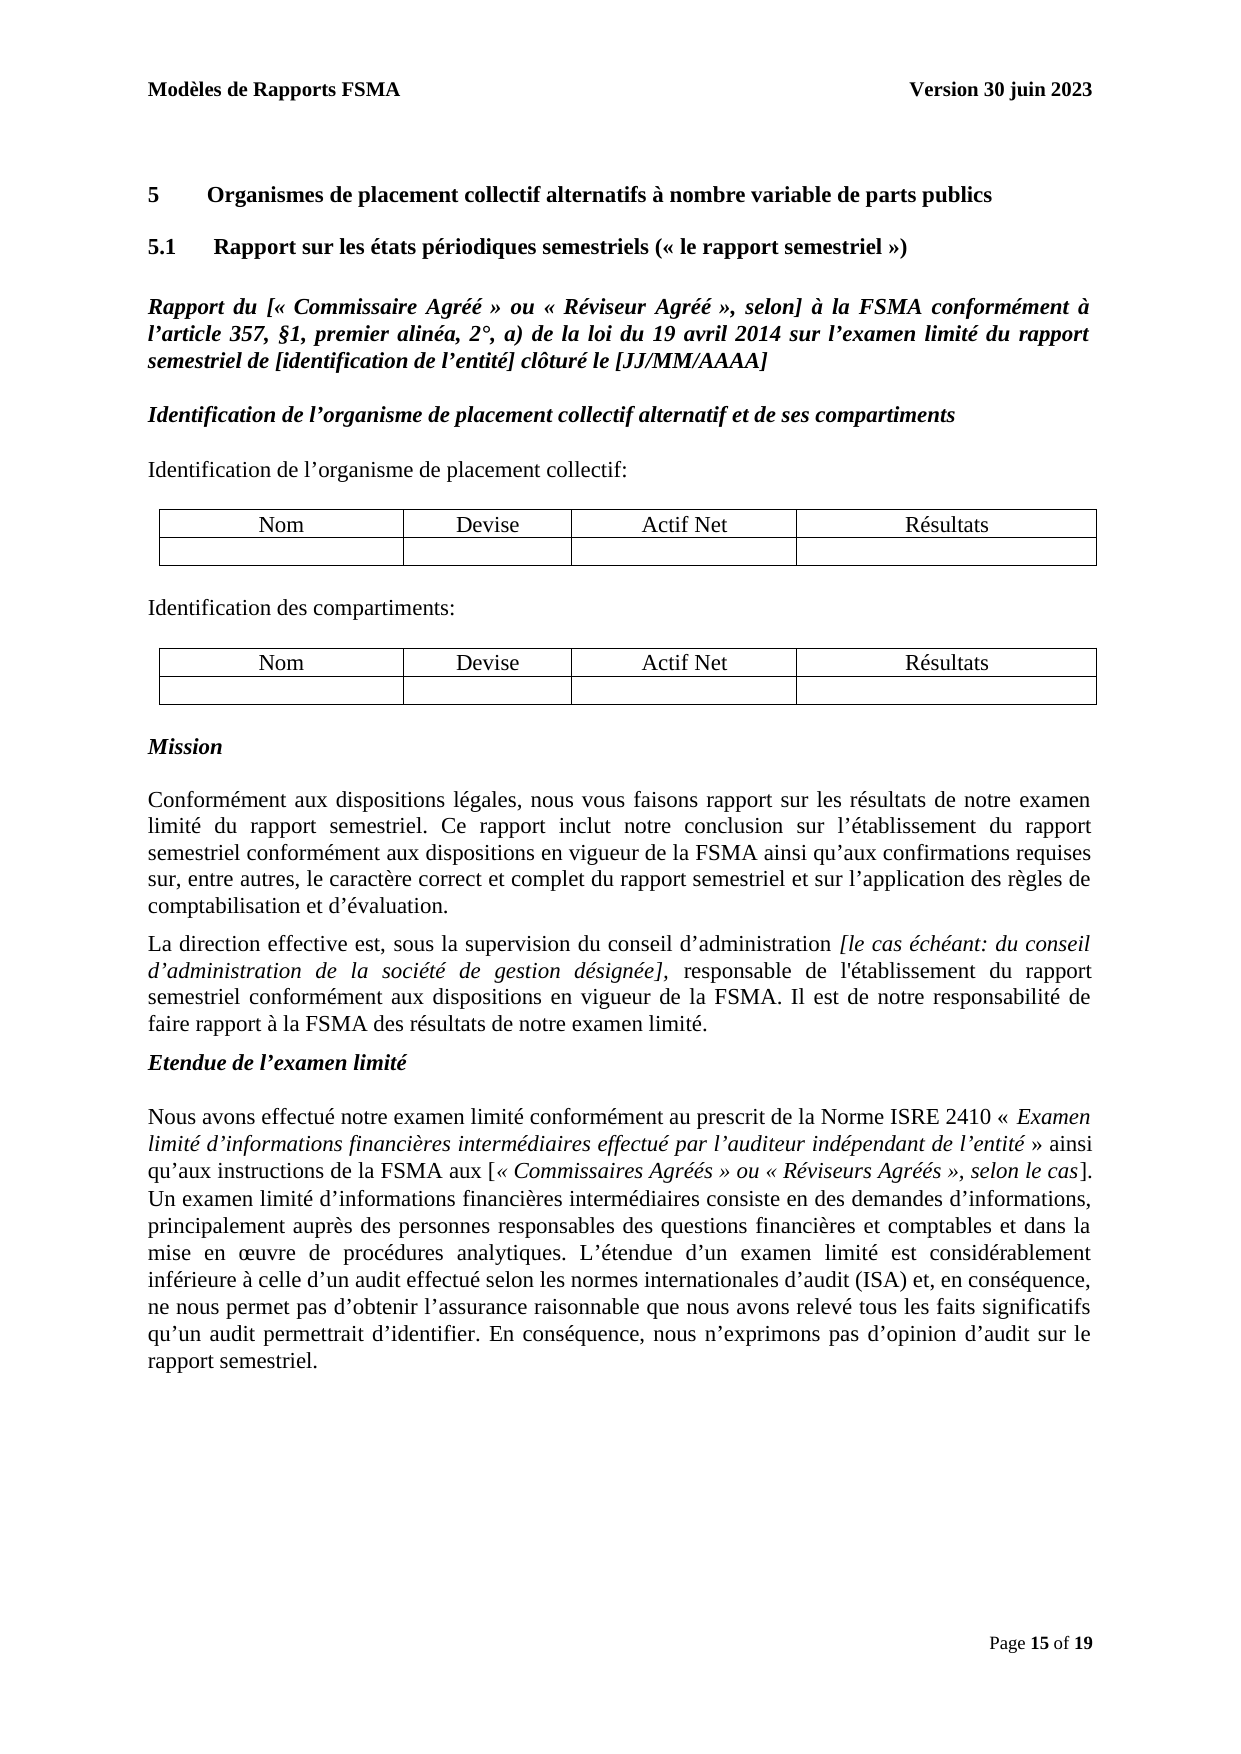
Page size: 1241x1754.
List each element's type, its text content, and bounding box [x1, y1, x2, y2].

table_header Nom [160, 649, 403, 676]
table_header Résultats [797, 510, 1096, 537]
table_cell [572, 538, 796, 565]
table_header Devise [404, 510, 571, 537]
table_header Actif Net [572, 510, 796, 537]
text Conformément aux dispositions légales, nous vous faisons rapport sur les résultats de notre examen limité du rapport semestriel. Ce rapport inclut notre conclusion sur l’établissement du rapport semestriel conformément aux dispositions en vigueur de la FSMA ainsi qu’aux confirmations requises sur, entre autres, le caractère correct et complet du rapport semestriel et sur l’application des règles de comptabilisation et d’évaluation. [148, 786, 1093, 918]
table_header Résultats [797, 649, 1096, 676]
text Mission [148, 732, 1093, 759]
text Nous avons effectué notre examen limité conformément au prescrit de la Norme ISRE 2410 « Examen limité d’informations financières intermédiaires effectué par l’auditeur indépendant de l’entité » ainsi qu’aux instructions de la FSMA aux [« Commissaires Agréés » ou « Réviseurs Agréés », selon le cas]. Un examen limité d’informations financières intermédiaires consiste en des demandes d’informations, principalement auprès des personnes responsables des questions financières et comptables et dans la mise en œuvre de procédures analytiques. L’étendue d’un examen limité est considérablement inférieure à celle d’un audit effectué selon les normes internationales d’audit () et, en conséquence, ne nous permet pas d’obtenir l’assurance raisonnable que nous avons relevé tous les faits significatifs qu’un audit permettrait d’identifier. En conséquence, nous n’exprimons pas d’opinion d’audit sur le rapport semestriel. [148, 1103, 1093, 1373]
table_cell [404, 677, 571, 704]
text Identification de l’organisme de placement collectif: [148, 455, 1093, 482]
table_cell [160, 677, 403, 704]
subtitle Organismes de placement collectif alternatifs à nombre variable de parts publics [148, 180, 1093, 207]
text Identification de l’organisme de placement collectif alternatif et de ses compartiments [148, 401, 1093, 428]
table_cell [797, 677, 1096, 704]
table_cell [160, 538, 403, 565]
table_cell [797, 538, 1096, 565]
subtitle Rapport sur les états périodiques semestriels (« le rapport semestriel ») [148, 232, 1093, 259]
text Etendue de l’examen limité [148, 1048, 1093, 1076]
table_cell [572, 677, 796, 704]
table_header Devise [404, 649, 571, 676]
table_header Nom [160, 510, 403, 537]
text La direction effective est, sous la supervision du conseil d’administration [le cas échéant: du conseil d’administration de la société de gestion désignée], responsable de l'établissement du rapport semestriel conformément aux dispositions en vigueur de la FSMA. Il est de notre responsabilité de faire rapport à la FSMA des résultats de notre examen limité. [148, 931, 1093, 1036]
text Identification des compartiments: [148, 593, 1093, 621]
text Rapport du [« Commissaire Agréé » ou « Réviseur Agréé », selon] à la FSMA conformément à l’article 357, §1, premier alinéa, 2°, a) de la loi du 19 avril 2014 sur l’examen limité du rapport semestriel de [identification de l’entité] clôturé le [JJ/MM/AAAA] [148, 292, 1093, 374]
table_header Actif Net [572, 649, 796, 676]
table_cell [404, 538, 571, 565]
